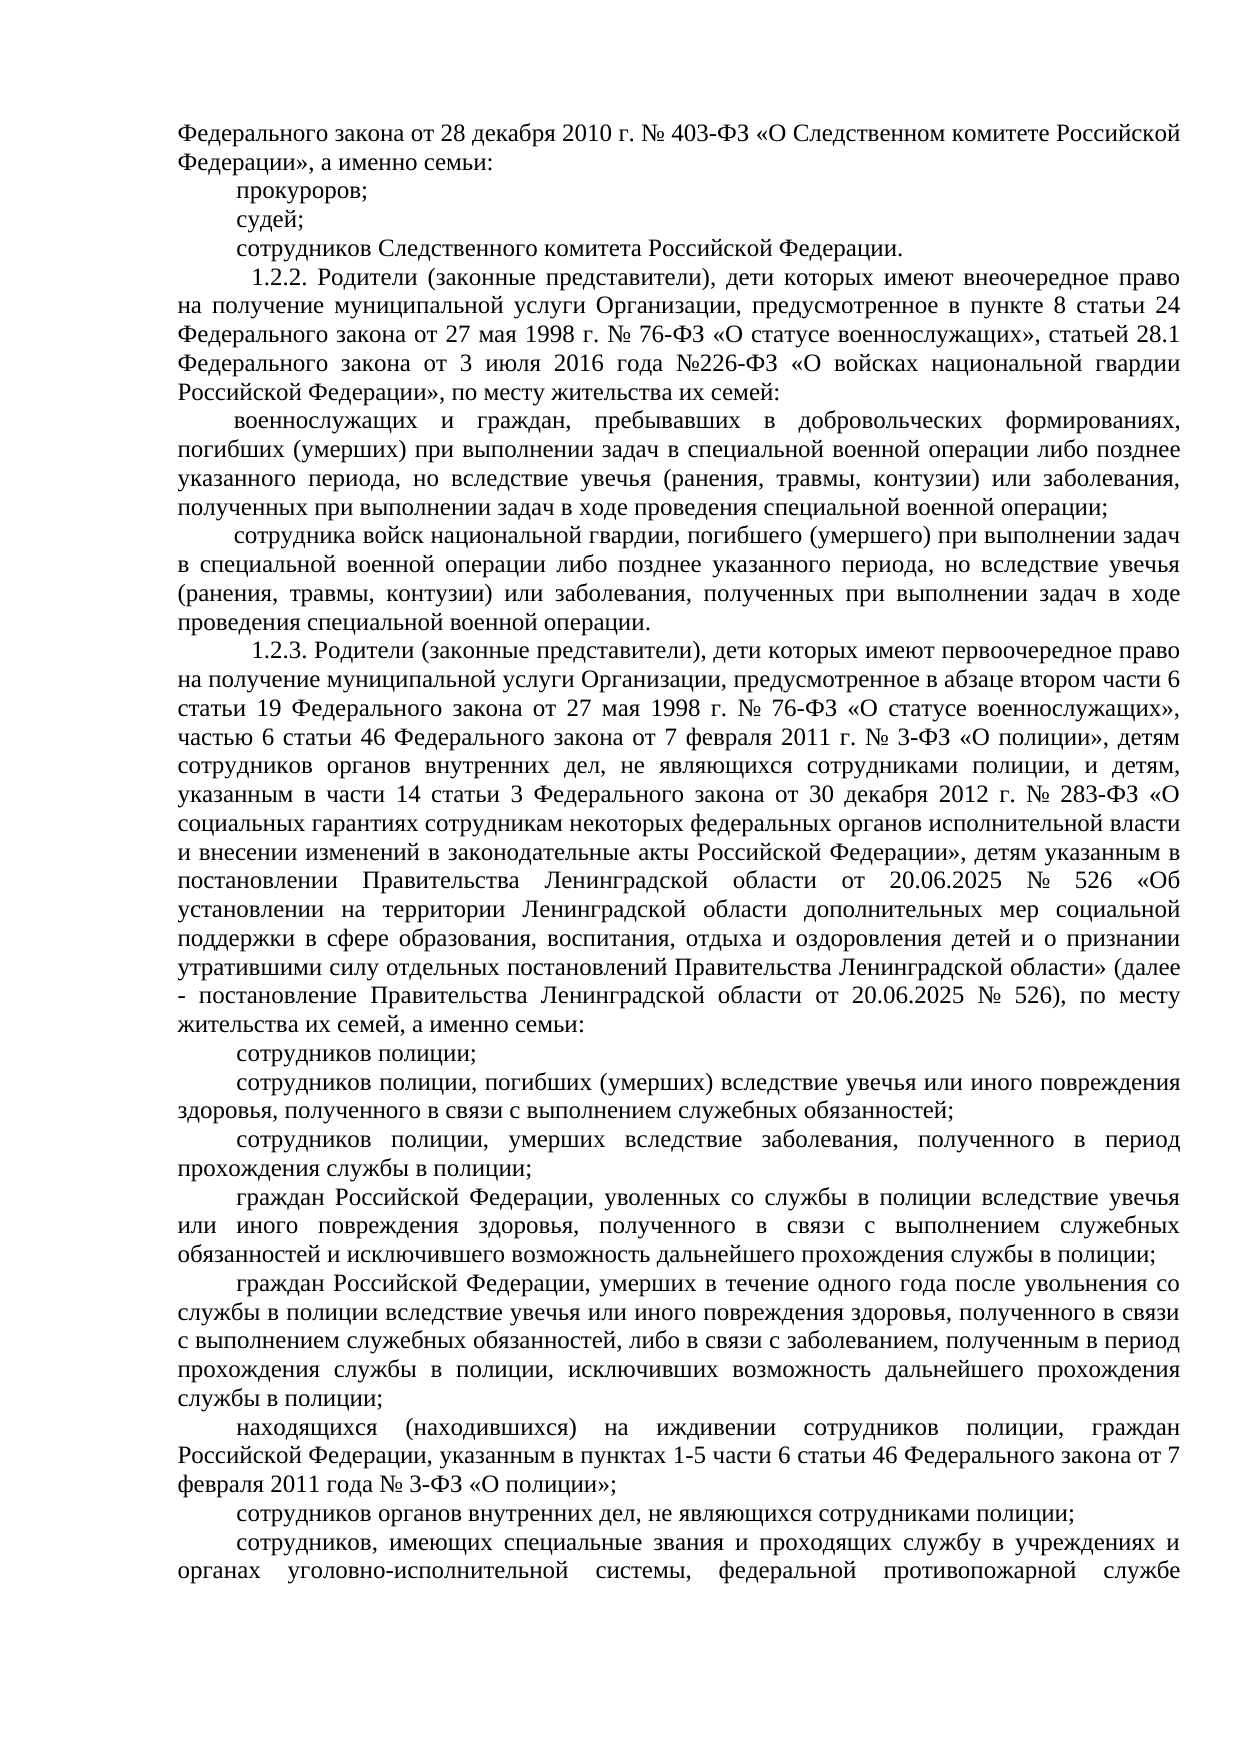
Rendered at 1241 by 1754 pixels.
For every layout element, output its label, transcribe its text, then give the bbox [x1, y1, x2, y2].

text находящихся (находившихся) на иждивении сотрудников полиции, граждан Российской Федерации, указанным в пунктах 1-5 части 6 статьи 46 Федерального закона от 7 февраля 2011 года № 3-ФЗ «О полиции»; [177, 1412, 1181, 1498]
text сотрудников полиции; [177, 1038, 1181, 1067]
text военнослужащих и граждан, пребывавших в добровольческих формированиях, погибших (умерших) при выполнении задач в специальной военной операции либо позднее указанного периода, но вследствие увечья (ранения, травмы, контузии) или заболевания, полученных при выполнении задач в ходе проведения специальной военной операции; [177, 406, 1181, 521]
text 1.2.2. Родители (законные представители), дети которых имеют внеочередное право на получение муниципальной услуги Организации, предусмотренное в пункте 8 статьи 24 Федерального закона от 27 мая 1998 г. № 76-ФЗ «О статусе военнослужащих», статьей 28.1 Федерального закона от 3 июля 2016 года №226-ФЗ «О войсках национальной гвардии Российской Федерации», по месту жительства их семей: [177, 262, 1181, 406]
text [177, 118, 1181, 176]
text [177, 1527, 1181, 1584]
text граждан Российской Федерации, умерших в течение одного года после увольнения со службы в полиции вследствие увечья или иного повреждения здоровья, полученного в связи с выполнением служебных обязанностей, либо в связи с заболеванием, полученным в период прохождения службы в полиции, исключивших возможность дальнейшего прохождения службы в полиции; [177, 1268, 1181, 1412]
text сотрудников полиции, умерших вследствие заболевания, полученного в период прохождения службы в полиции; [177, 1124, 1181, 1182]
text сотрудников Следственного комитета Российской Федерации. [177, 233, 1181, 262]
text 1.2.3. Родители (законные представители), дети которых имеют первоочередное право на получение муниципальной услуги Организации, предусмотренное в абзаце втором части 6 статьи 19 Федерального закона от 27 мая 1998 г. № 76-ФЗ «О статусе военнослужащих», частью 6 статьи 46 Федерального закона от 7 февраля 2011 г. № 3-ФЗ «О полиции», детям сотрудников органов внутренних дел, не являющихся сотрудниками полиции, и детям, указанным в части 14 статьи 3 Федерального закона от 30 декабря 2012 г. № 283-ФЗ «О социальных гарантиях сотрудникам некоторых федеральных органов исполнительной власти и внесении изменений в законодательные акты Российской Федерации», детям указанным в постановлении Правительства Ленинградской области от 20.06.2025 № 526 «Об установлении на территории Ленинградской области дополнительных мер социальной поддержки в сфере образования, воспитания, отдыха и оздоровления детей и о признании утратившими силу отдельных постановлений Правительства Ленинградской области» (далее - постановление Правительства Ленинградской области от 20.06.2025 № 526), по месту жительства их семей, а именно семьи: [177, 636, 1181, 1038]
text сотрудника войск национальной гвардии, погибшего (умершего) при выполнении задач в специальной военной операции либо позднее указанного периода, но вследствие увечья (ранения, травмы, контузии) или заболевания, полученных при выполнении задач в ходе проведения специальной военной операции. [177, 521, 1181, 636]
text судей; [177, 204, 1181, 233]
text сотрудников органов внутренних дел, не являющихся сотрудниками полиции; [177, 1498, 1181, 1527]
text граждан Российской Федерации, уволенных со службы в полиции вследствие увечья или иного повреждения здоровья, полученного в связи с выполнением служебных обязанностей и исключившего возможность дальнейшего прохождения службы в полиции; [177, 1182, 1181, 1268]
text сотрудников полиции, погибших (умерших) вследствие увечья или иного повреждения здоровья, полученного в связи с выполнением служебных обязанностей; [177, 1067, 1181, 1124]
text прокуроров; [177, 176, 1181, 204]
